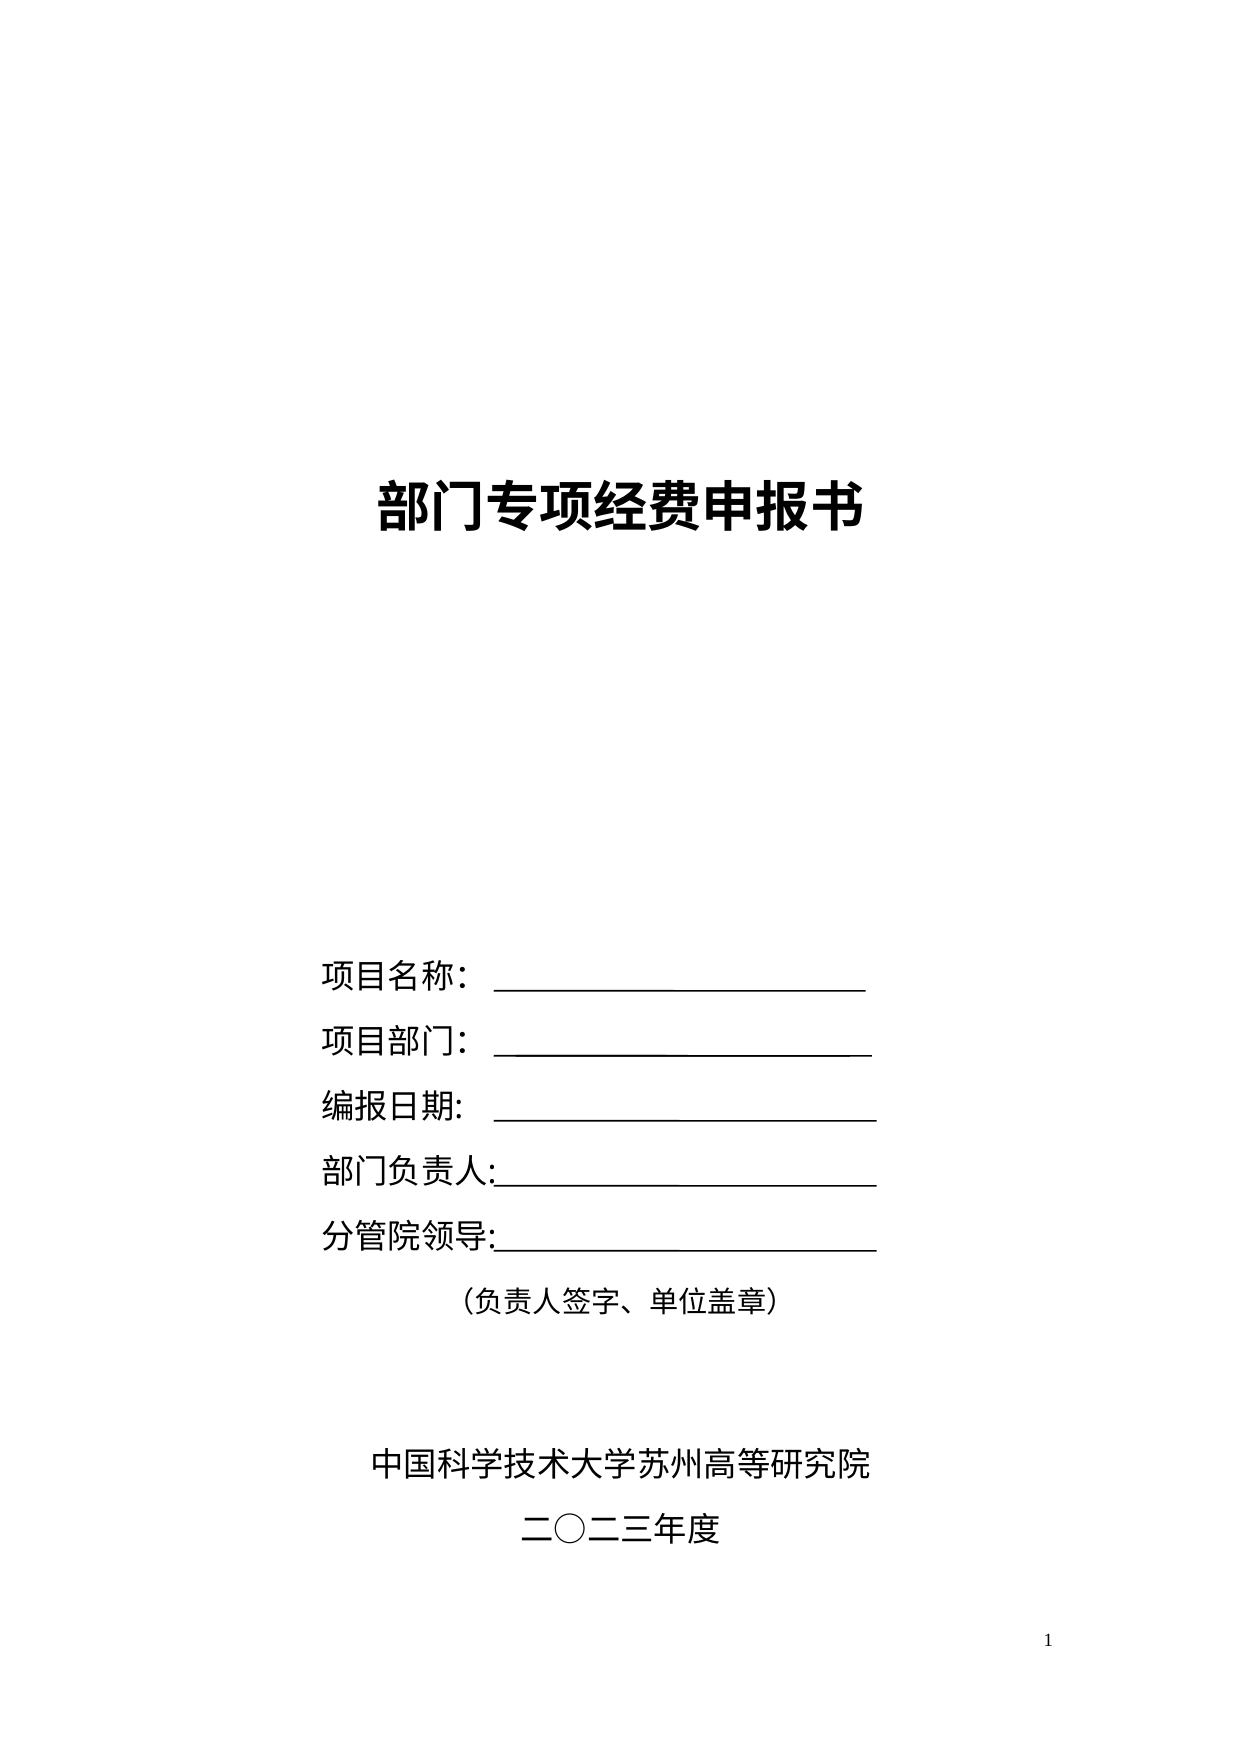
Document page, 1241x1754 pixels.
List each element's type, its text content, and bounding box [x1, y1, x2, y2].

text 编报日期: [187, 1072, 969, 1137]
text 项目名称： [187, 942, 951, 1007]
text （负责人签字、单位盖章） [187, 1267, 1053, 1332]
text 二○二三年度 [187, 1494, 1053, 1559]
text 部门专项经费申报书 [187, 454, 1053, 552]
text 中国科学技术大学苏州高等研究院 [187, 1429, 1053, 1494]
text 部门负责人: [187, 1137, 969, 1202]
text 分管院领导: [187, 1202, 969, 1267]
text 项目部门： [187, 1007, 1053, 1072]
